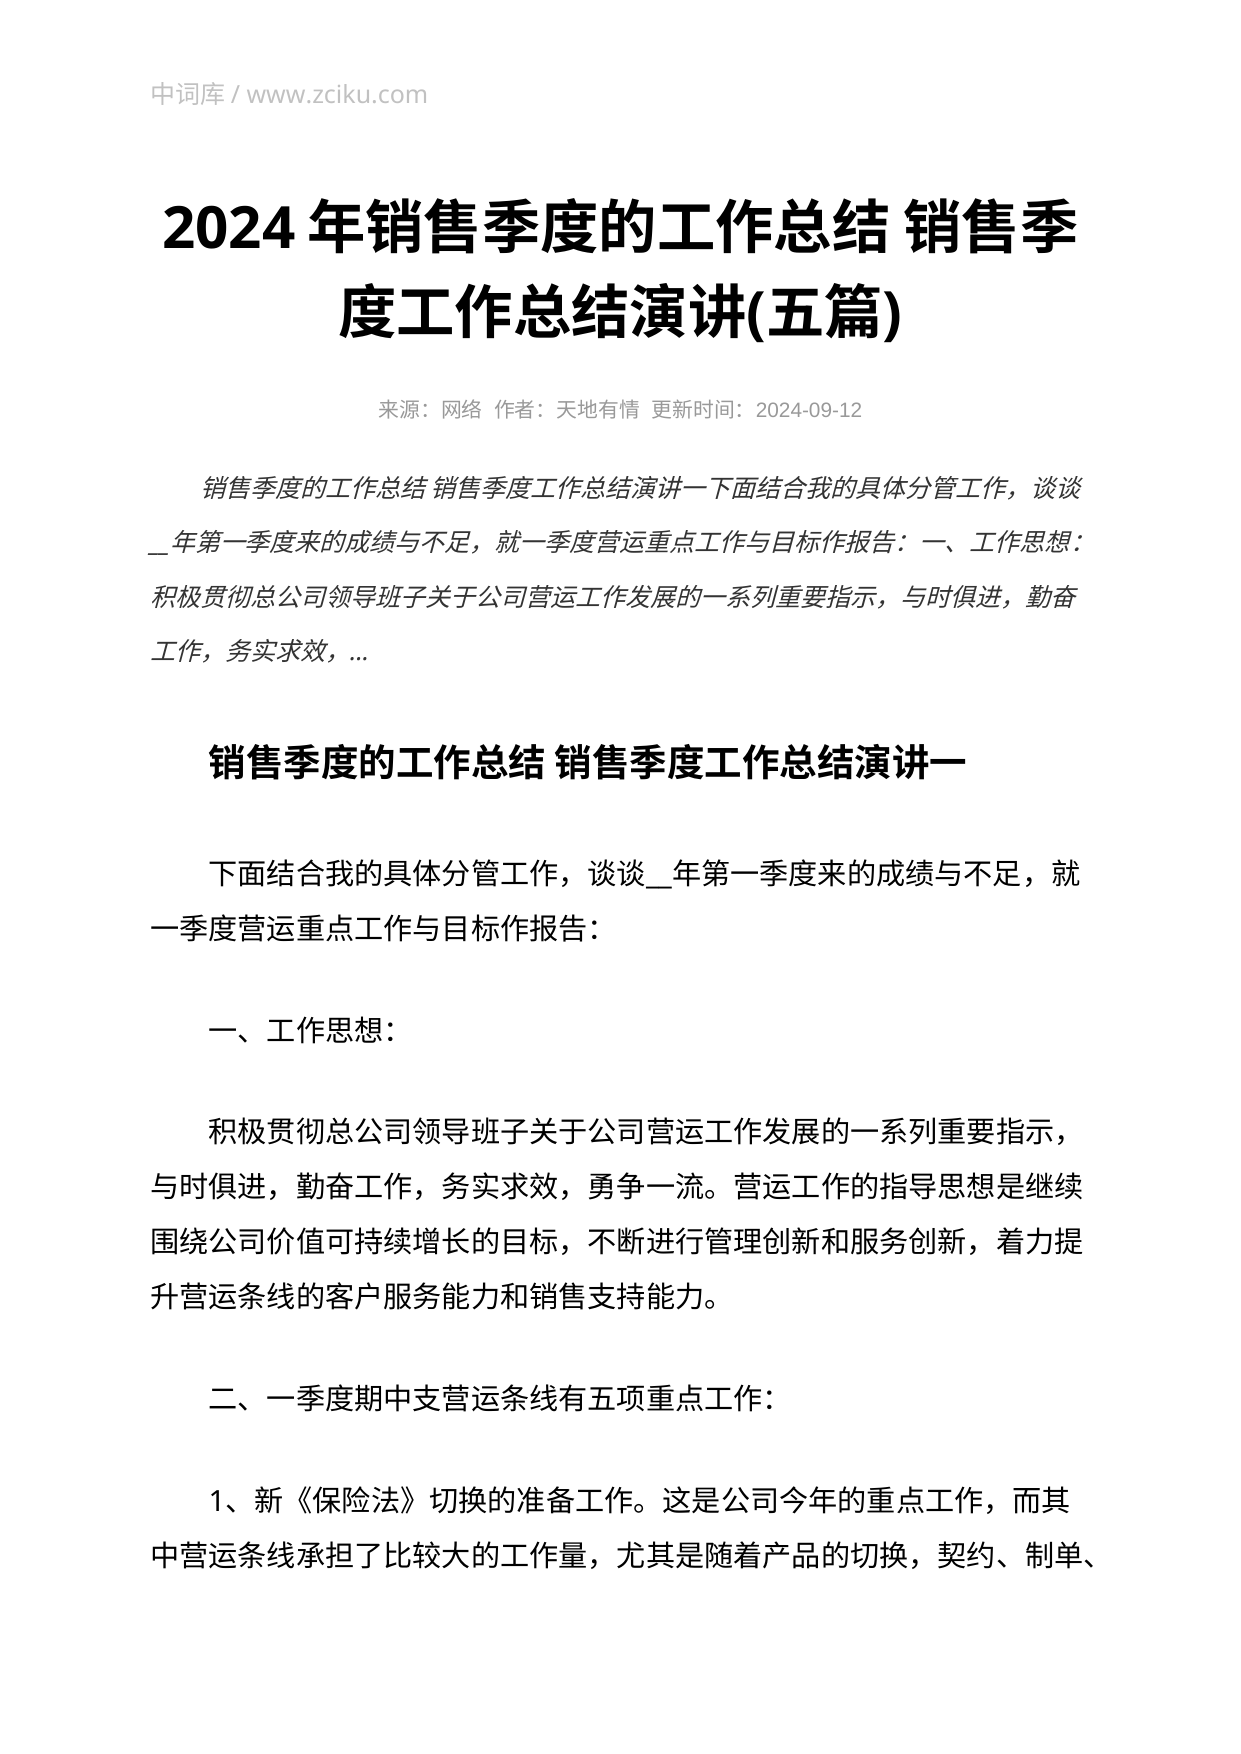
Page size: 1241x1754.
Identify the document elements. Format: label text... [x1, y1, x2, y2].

text 下面结合我的具体分管工作，谈谈__年第一季度来的成绩与不足，就一季度营运重点工作与目标作报告： [150, 850, 1090, 948]
subtitle 2024年销售季度的工作总结 销售季度工作总结演讲(五篇) [150, 181, 1090, 351]
text 销售季度的工作总结 销售季度工作总结演讲一 [150, 733, 1090, 787]
text 来源：网络 作者：天地有情 更新时间：2024-09-12 [150, 398, 1090, 422]
text 一、工作思想： [150, 1007, 1090, 1049]
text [150, 1477, 1090, 1574]
text 积极贯彻总公司领导班子关于公司营运工作发展的一系列重要指示，与时俱进，勤奋工作，务实求效，勇争一流。营运工作的指导思想是继续围绕公司价值可持续增长的目标，不断进行管理创新和服务创新，着力提升营运条线的客户服务能力和销售支持能力。 [150, 1109, 1090, 1316]
text 销售季度的工作总结 销售季度工作总结演讲一下面结合我的具体分管工作，谈谈__年第一季度来的成绩与不足，就一季度营运重点工作与目标作报告：一、工作思想：积极贯彻总公司领导班子关于公司营运工作发展的一系列重要指示，与时俱进，勤奋工作，务实求效，... [150, 468, 1090, 668]
text 二、一季度期中支营运条线有五项重点工作： [150, 1375, 1090, 1418]
